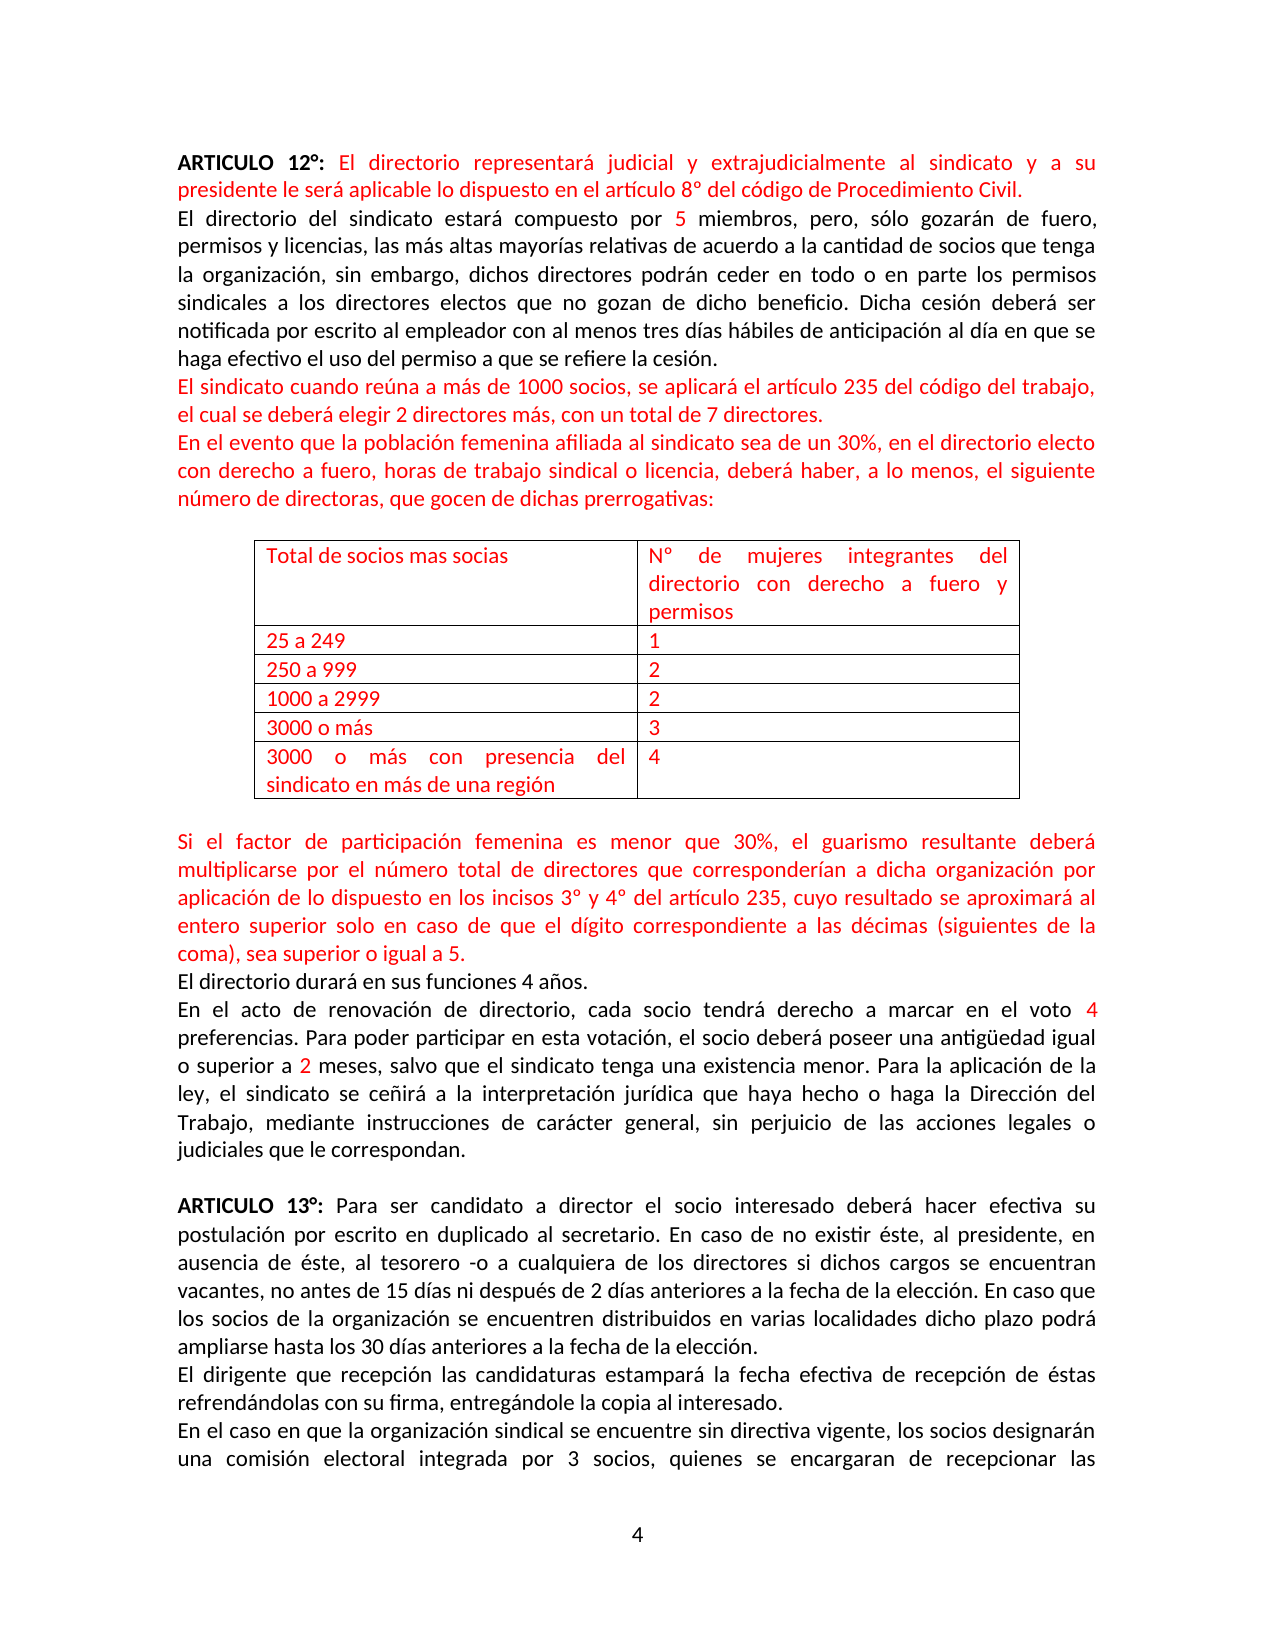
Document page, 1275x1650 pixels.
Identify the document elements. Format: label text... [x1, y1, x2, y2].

text El directorio durará en sus funciones 4 años. [177, 967, 1098, 996]
text El sindicato cuando reúna a más de 1000 socios, se aplicará el artículo 235 del código del trabajo, el cual se deberá elegir 2 directores más, con un total de 7 directores. [177, 372, 1098, 428]
text Si el factor de participación femenina es menor que 30%, el guarismo resultante deberá multiplicarse por el número total de directores que corresponderían a dicha organización por aplicación de lo dispuesto en los incisos 3º y 4º del artículo 235, cuyo resultado se aproximará al entero superior solo en caso de que el dígito correspondiente a las décimas (siguientes de la coma), sea superior o igual a 5. [177, 827, 1098, 967]
text El dirigente que recepción las candidaturas estampará la fecha efectiva de recepción de éstas refrendándolas con su firma, entregándole la copia al interesado. [177, 1360, 1098, 1416]
table_cell 2 [638, 684, 1019, 712]
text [177, 1416, 1098, 1472]
table_cell 1 [638, 626, 1019, 654]
text En el evento que la población femenina afiliada al sindicato sea de un 30%, en el directorio electo con derecho a fuero, horas de trabajo sindical o licencia, deberá haber, a lo menos, el siguiente número de directoras, que gocen de dichas prerrogativas: [177, 428, 1098, 512]
text El directorio del sindicato estará compuesto por 5 miembros, pero, sólo gozarán de fuero, permisos y licencias, las más altas mayorías relativas de acuerdo a la cantidad de socios que tenga la organización, sin embargo, dichos directores podrán ceder en todo o en parte los permisos sindicales a los directores electos que no gozan de dicho beneficio. Dicha cesión deberá ser notificada por escrito al empleador con al menos tres días hábiles de anticipación al día en que se haga efectivo el uso del permiso a que se refiere la cesión. [177, 204, 1098, 372]
text ARTICULO 13°: Para ser candidato a director el socio interesado deberá hacer efectiva su postulación por escrito en duplicado al secretario. En caso de no existir éste, al presidente, en ausencia de éste, al tesorero -o a cualquiera de los directores si dichos cargos se encuentran vacantes, no antes de 15 días ni después de 2 días anteriores a la fecha de la elección. En caso que los socios de la organización se encuentren distribuidos en varias localidades dicho plazo podrá ampliarse hasta los 30 días anteriores a la fecha de la elección. [177, 1192, 1098, 1360]
table_cell 3 [638, 713, 1019, 741]
table_cell 1000 a 2999 [255, 684, 637, 712]
table_cell 3000 o más [255, 713, 637, 741]
table_cell 25 a 249 [255, 626, 637, 654]
table_cell 3000 o más con presencia del sindicato en más de una región [255, 742, 637, 798]
text ARTICULO 12°: El directorio representará judicial y extrajudicialmente al sindicato y a su presidente le será aplicable lo dispuesto en el artículo 8º del código de Procedimiento Civil. [177, 148, 1098, 204]
table_cell 4 [638, 742, 1019, 798]
table_cell 250 a 999 [255, 655, 637, 683]
table_header Total de socios mas socias [255, 541, 637, 625]
text En el acto de renovación de directorio, cada socio tendrá derecho a marcar en el voto 4 preferencias. Para poder participar en esta votación, el socio deberá poseer una antigüedad igual o superior a 2 meses, salvo que el sindicato tenga una existencia menor. Para la aplicación de la ley, el sindicato se ceñirá a la interpretación jurídica que haya hecho o haga la Dirección del Trabajo, mediante instrucciones de carácter general, sin perjuicio de las acciones legales o judiciales que le correspondan. [177, 996, 1098, 1164]
table_header Nº de mujeres integrantes del directorio con derecho a fuero y permisos [638, 541, 1019, 625]
table_cell 2 [638, 655, 1019, 683]
